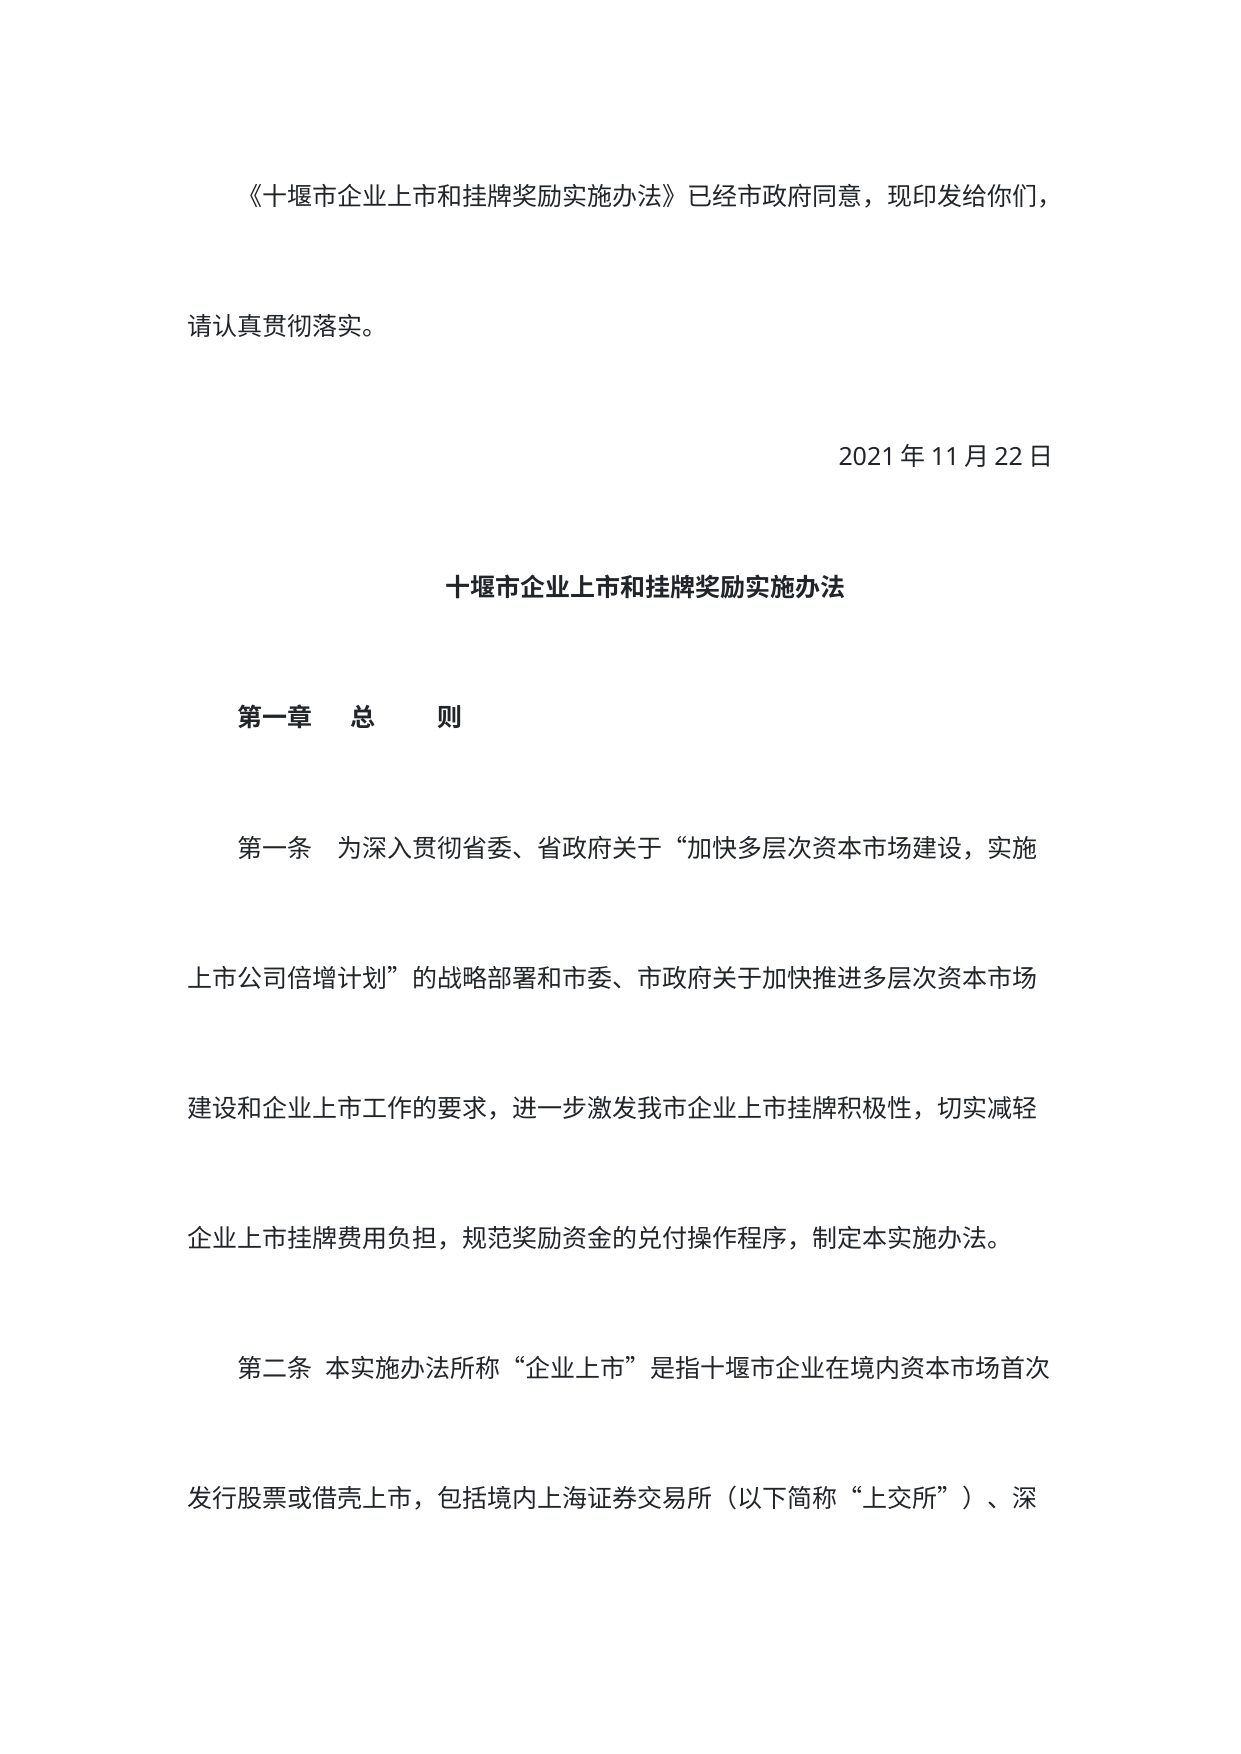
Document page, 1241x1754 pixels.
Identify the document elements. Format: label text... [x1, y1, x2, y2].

text 《十堰市企业上市和挂牌奖励实施办法》已经市政府同意，现印发给你们，请认真贯彻落实。 [187, 162, 1053, 357]
text 2021年11月22日 [187, 422, 1053, 487]
text 第一条 为深入贯彻省委、省政府关于“加快多层次资本市场建设，实施上市公司倍增计划”的战略部署和市委、市政府关于加快推进多层次资本市场建设和企业上市工作的要求，进一步激发我市企业上市挂牌积极性，切实减轻企业上市挂牌费用负担，规范奖励资金的兑付操作程序，制定本实施办法。 [187, 814, 1053, 1269]
text 十堰市企业上市和挂牌奖励实施办法 [187, 553, 1053, 618]
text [187, 1334, 1053, 1529]
text 第一章 总 则 [187, 683, 1053, 748]
